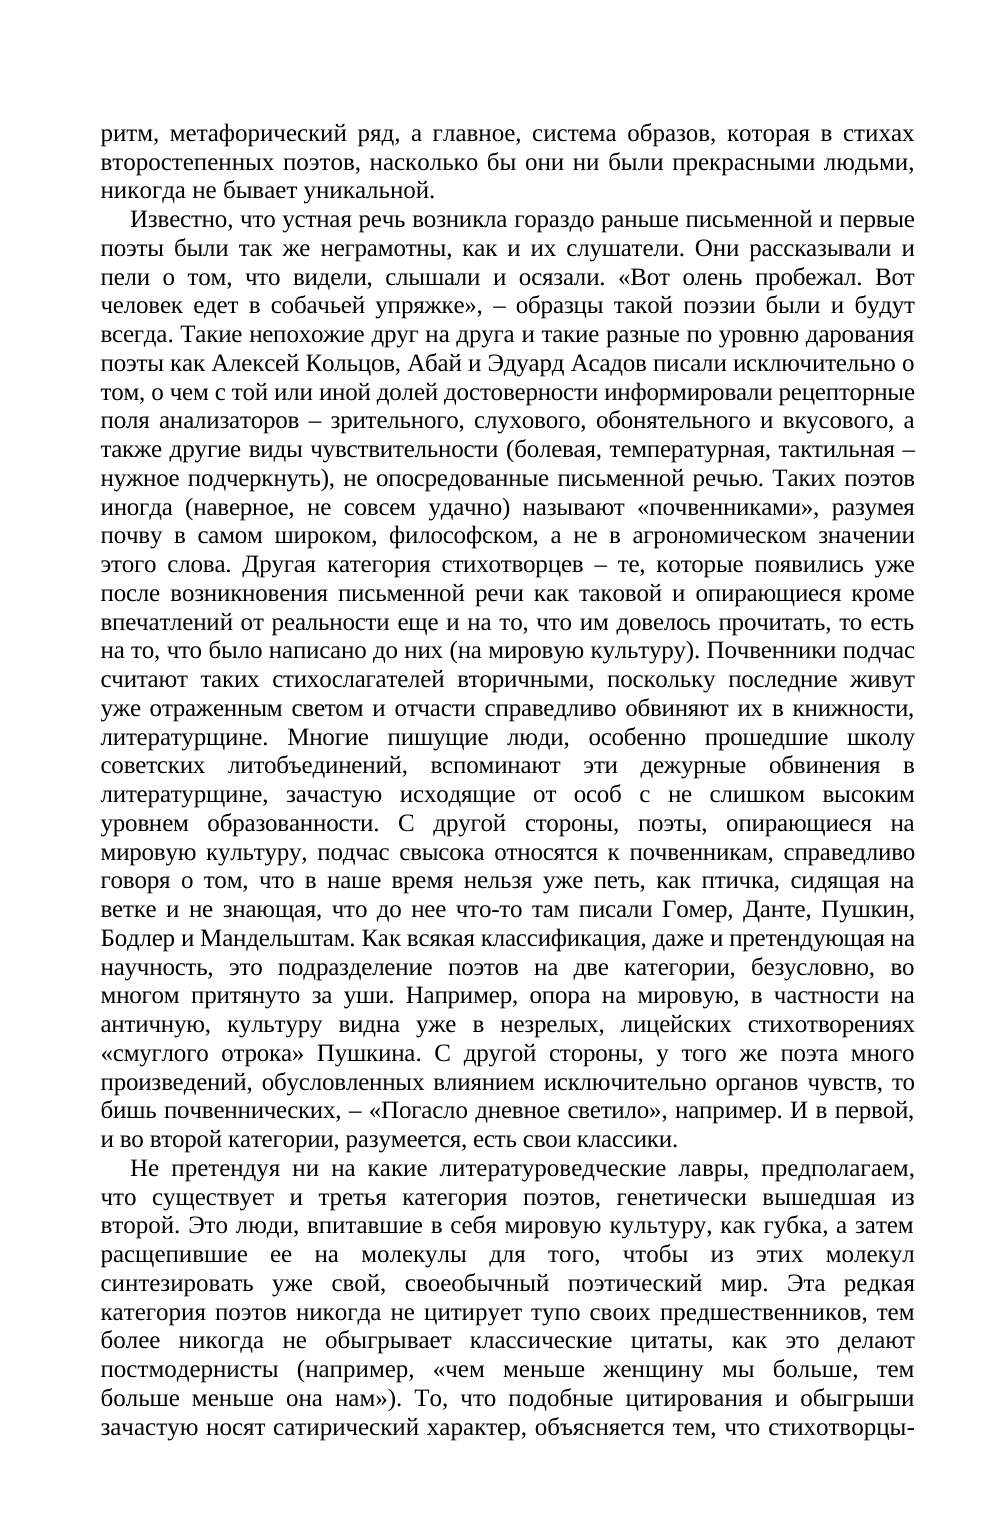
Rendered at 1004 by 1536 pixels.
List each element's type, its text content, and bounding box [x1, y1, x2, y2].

text Известно, что устная речь возникла гораздо раньше письменной и первые поэты были так же неграмотны, как и их слушатели. Они рассказывали и пели о том, что видели, слышали и осязали. «Вот олень пробежал. Вот человек едет в собачьей упряжке», – образцы такой поэзии были и будут всегда. Такие непохожие друг на друга и такие разные по уровню дарования поэты как Алексей Кольцов, Абай и Эдуард Асадов писали исключительно о том, о чем с той или иной долей достоверности информировали рецепторные поля анализаторов – зрительного, слухового, обонятельного и вкусового, а также другие виды чувствительности (болевая, температурная, тактильная – нужное подчеркнуть), не опосредованные письменной речью. Таких поэтов иногда (наверное, не совсем удачно) называют «почвенниками», разумея почву в самом широком, философском, а не в агрономическом значении этого слова. Другая категория стихотворцев – те, которые появились уже после возникновения письменной речи как таковой и опирающиеся кроме впечатлений от реальности еще и на то, что им довелось прочитать, то есть на то, что было написано до них (на мировую культуру). Почвенники подчас считают таких стихослагателей вторичными, поскольку последние живут уже отраженным светом и отчасти справедливо обвиняют их в книжности, литературщине. Многие пишущие люди, особенно прошедшие школу советских литобъединений, вспоминают эти дежурные обвинения в литературщине, зачастую исходящие от особ с не слишком высоким уровнем образованности. С другой стороны, поэты, опирающиеся на мировую культуру, подчас свысока относятся к почвенникам, справедливо говоря о том, что в наше время нельзя уже петь, как птичка, сидящая на ветке и не знающая, что до нее что-то там писали Гомер, Данте, Пушкин, Бодлер и Мандельштам. Как всякая классификация, даже и претендующая на научность, это подразделение поэтов на две категории, безусловно, во многом притянуто за уши. Например, опора на мировую, в частности на античную, культуру видна уже в незрелых, лицейских стихотворениях «смуглого отрока» Пушкина. С другой стороны, у того же поэта много произведений, обусловленных влиянием исключительно органов чувств, то бишь почвеннических, – «Погасло дневное светило», например. И в первой, и во второй категории, разумеется, есть свои классики. [100, 204, 915, 1153]
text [100, 118, 915, 204]
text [100, 1153, 915, 1441]
